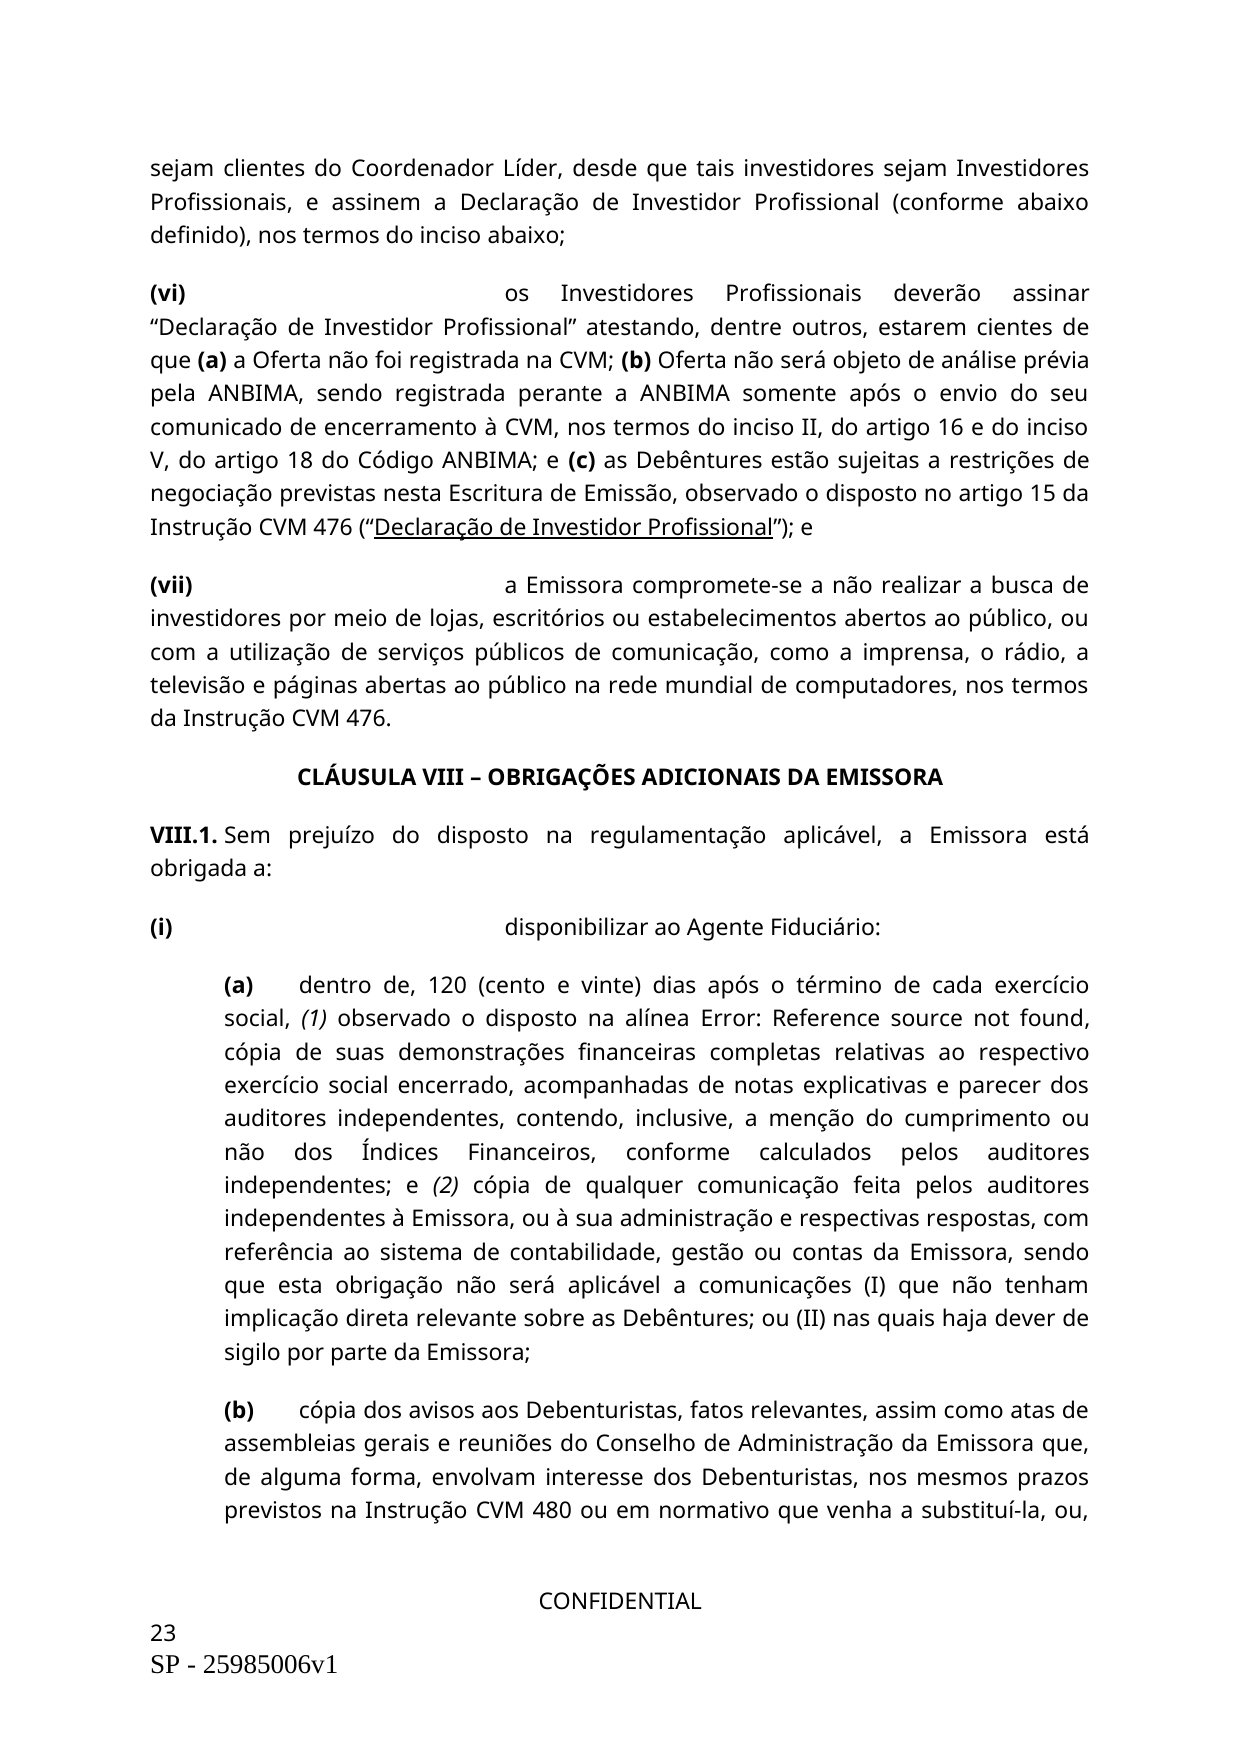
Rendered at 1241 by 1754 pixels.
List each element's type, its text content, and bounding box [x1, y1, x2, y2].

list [150, 150, 1090, 250]
list Sem prejuízo do disposto na regulamentação aplicável, a Emissora está obrigada a: [150, 817, 1090, 883]
list – OBRIGAÇÕES ADICIONAIS DA EMISSORA [150, 758, 1090, 792]
list disponibilizar ao Agente Fiduciário: [150, 908, 1090, 942]
list a Emissora compromete-se a não realizar a busca de investidores por meio de lojas, escritórios ou estabelecimentos abertos ao público, ou com a utilização de serviços públicos de comunicação, como a imprensa, o rádio, a televisão e páginas abertas ao público na rede mundial de computadores, nos termos da Instrução CVM 476. [150, 567, 1090, 733]
list os Investidores Profissionais deverão assinar “Declaração de Investidor Profissional” atestando, dentre outros, estarem cientes de que (a) a Oferta não foi registrada na CVM; (b) Oferta não será objeto de análise prévia pela ANBIMA, sendo registrada perante a ANBIMA somente após o envio do seu comunicado de encerramento à CVM, nos termos do inciso II, do artigo 16 e do inciso V, do artigo 18 do Código ANBIMA; e (c) as Debêntures estão sujeitas a restrições de negociação previstas nesta Escritura de Emissão, observado o disposto no artigo 15 da Instrução CVM 476 (“Declaração de Investidor Profissional”); e [150, 275, 1090, 542]
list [224, 1392, 1090, 1525]
